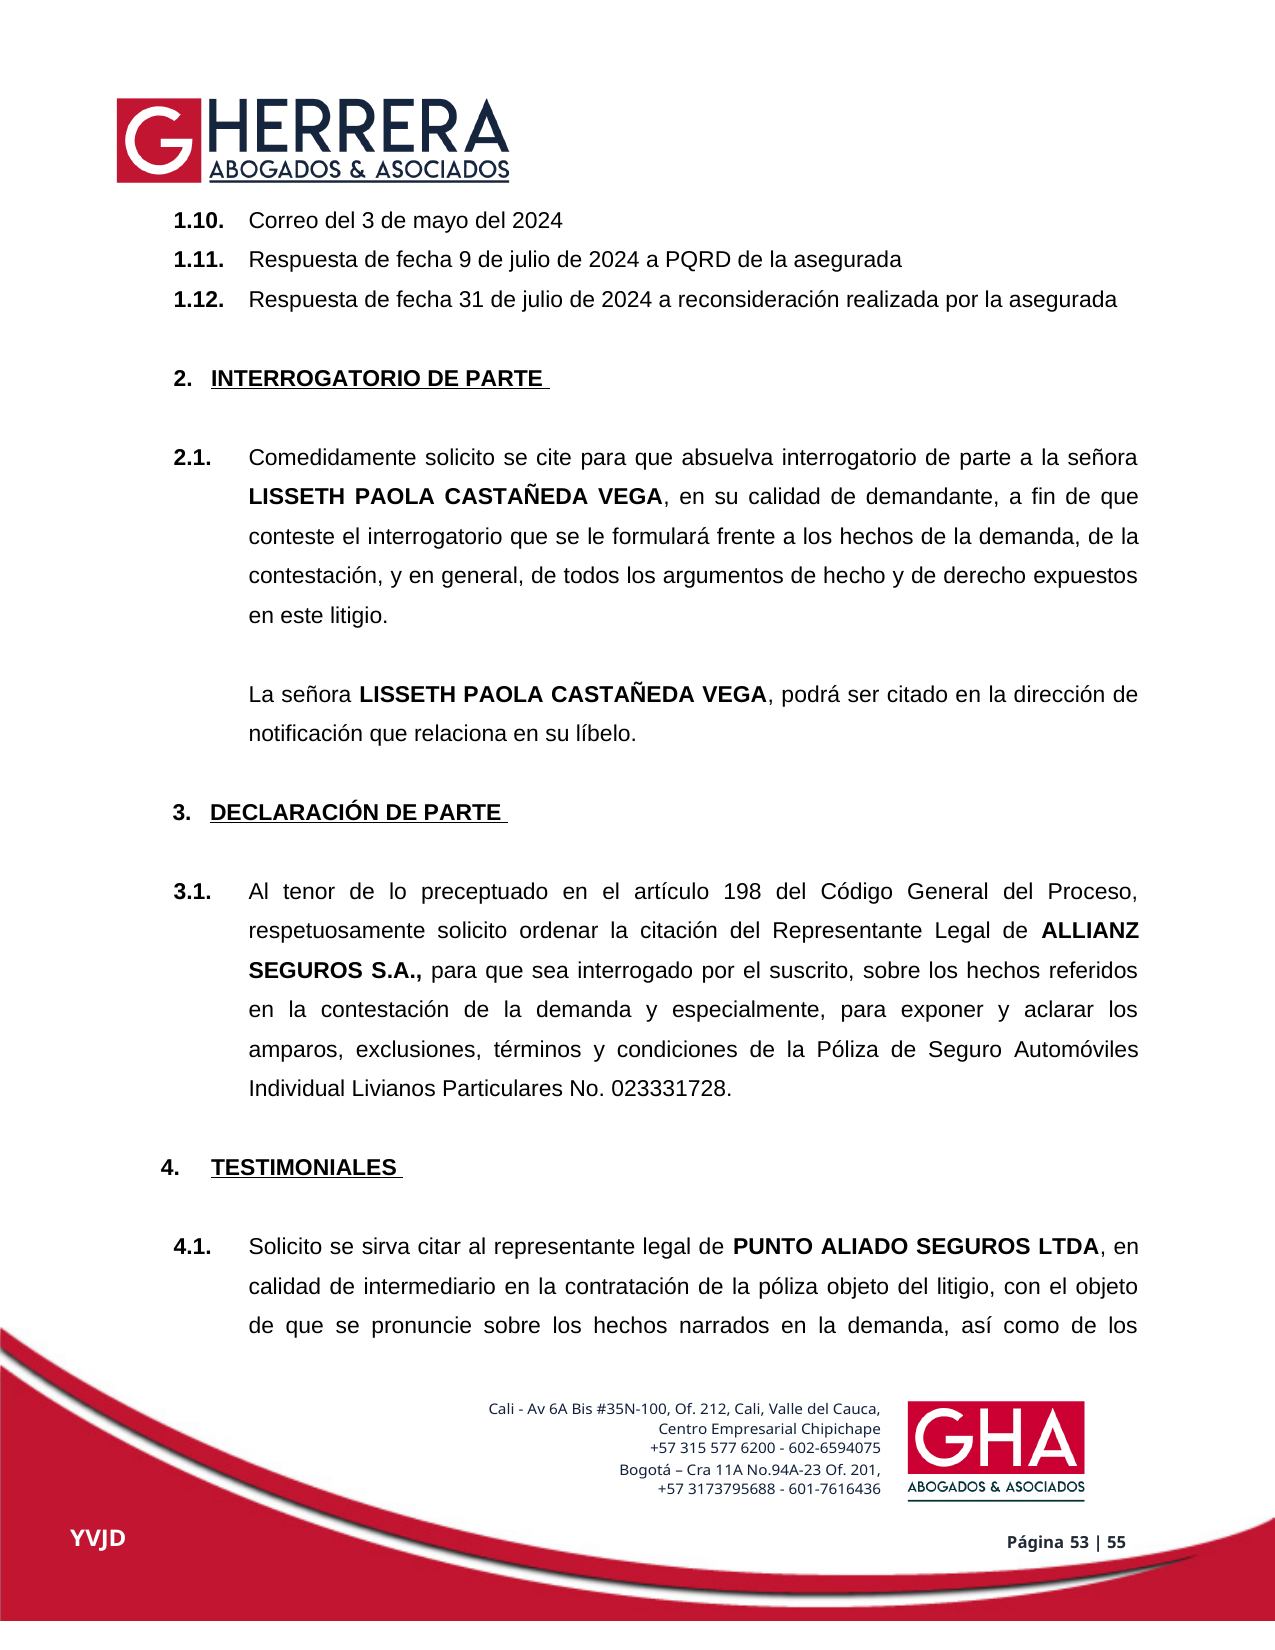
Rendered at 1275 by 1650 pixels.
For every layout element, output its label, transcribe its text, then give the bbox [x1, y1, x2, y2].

list Al tenor de lo preceptuado en el artículo 198 del Código General del Proceso, respetuosamente solicito ordenar la citación del Representante Legal de ALLIANZ SEGUROS S.A., para que sea interrogado por el suscrito, sobre los hechos referidos en la contestación de la demanda y especialmente, para exponer y aclarar los amparos, exclusiones, términos y condiciones de la Póliza de Seguro Automóviles Individual Livianos Particulares No. 023331728. [173, 878, 1139, 1102]
text La señora LISSETH PAOLA CASTAÑEDA VEGA, podrá ser citado en la dirección de notificación que relaciona en su líbelo. [248, 681, 1139, 746]
list INTERROGATORIO DE PARTE [173, 365, 1139, 391]
list Respuesta de fecha 9 de julio de 2024 a PQRD de la asegurada [173, 246, 1139, 273]
picture [0, 1314, 1275, 1621]
picture [96, 75, 529, 206]
list TESTIMONIALES [161, 1154, 1139, 1181]
list Correo del 3 de mayo del 2024 [173, 207, 1139, 233]
list Respuesta de fecha 31 de julio de 2024 a reconsideración realizada por la asegurada [173, 286, 1139, 312]
list DECLARACIÓN DE PARTE [172, 799, 1139, 825]
list Comedidamente solicito se cite para que absuelva interrogatorio de parte a la señora LISSETH PAOLA CASTAÑEDA VEGA, en su calidad de demandante, a fin de que conteste el interrogatorio que se le formulará frente a los hechos de la demanda, de la contestación, y en general, de todos los argumentos de hecho y de derecho expuestos en este litigio. [173, 444, 1139, 628]
